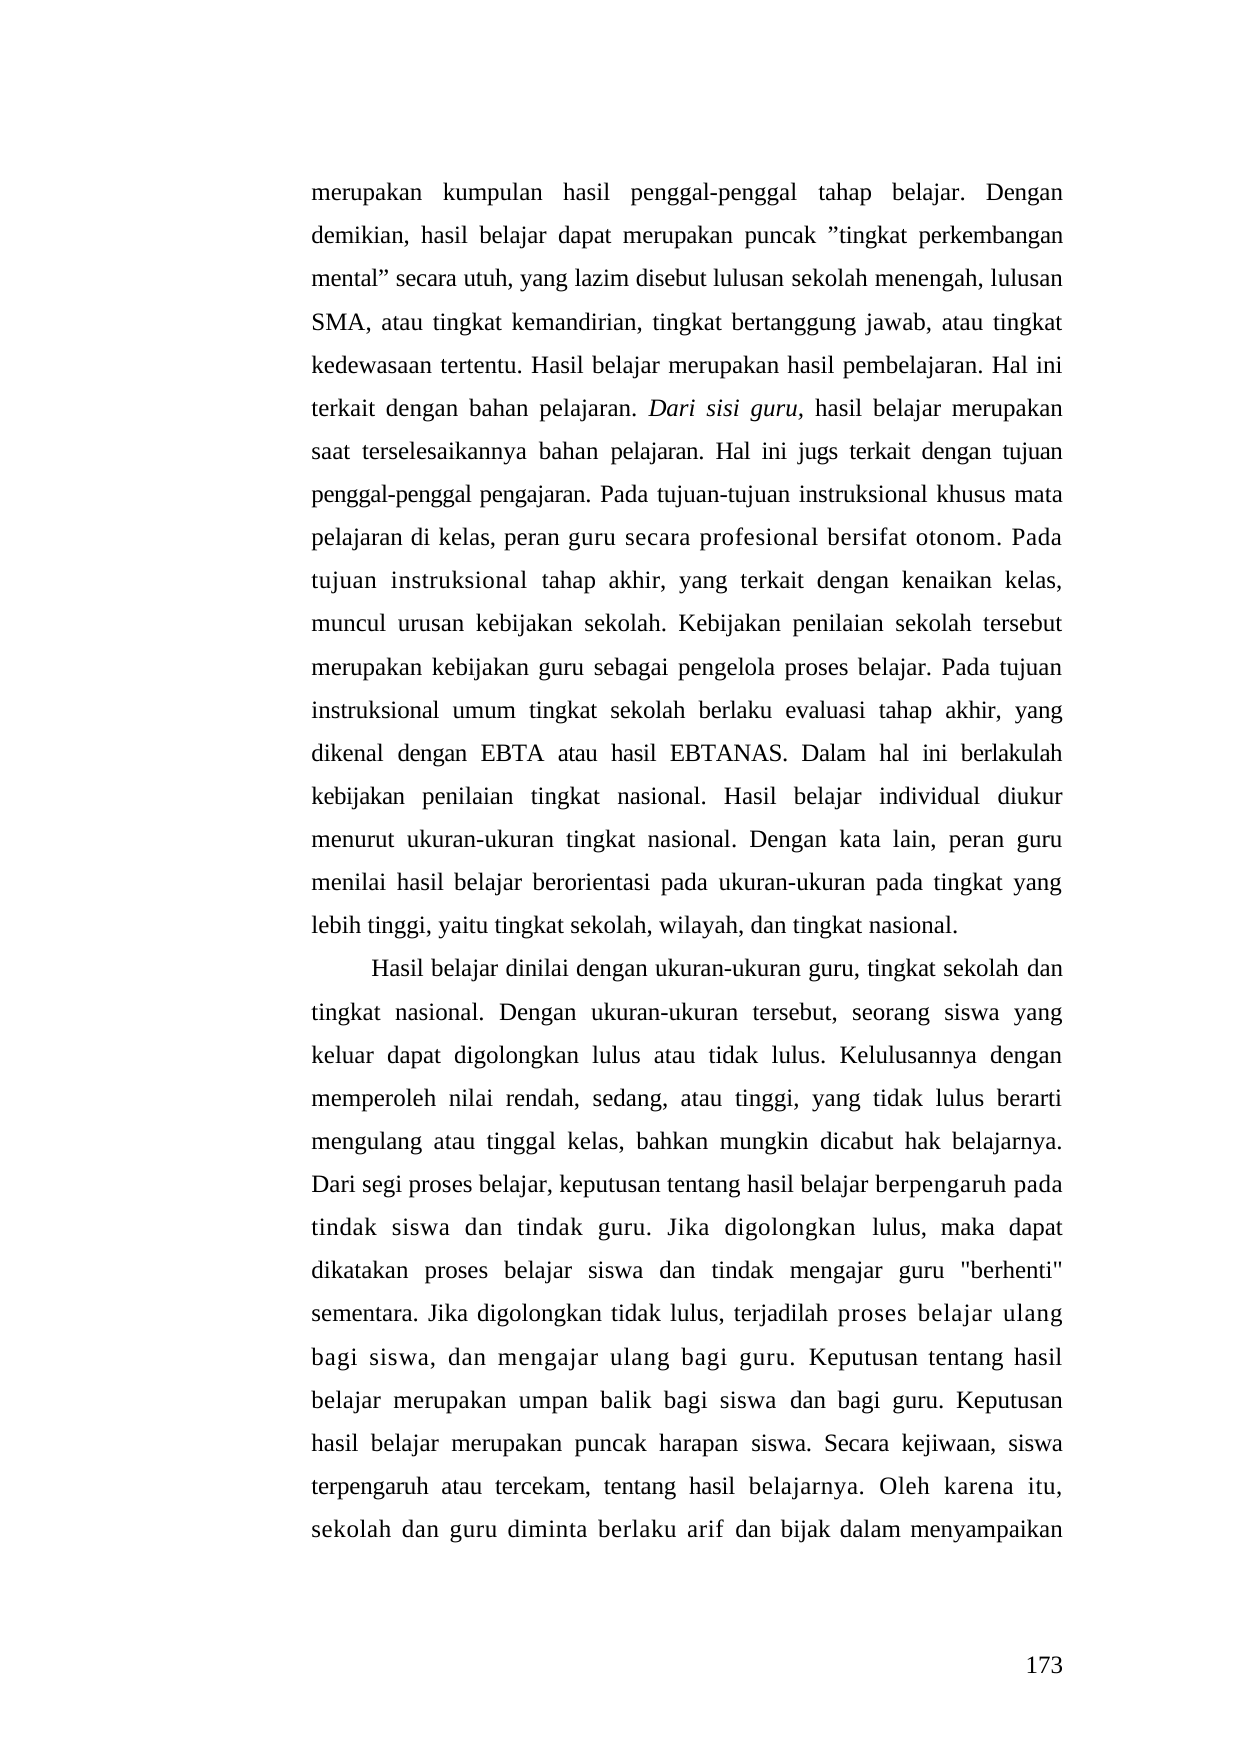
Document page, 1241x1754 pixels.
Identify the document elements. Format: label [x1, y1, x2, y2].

text [311, 177, 1063, 939]
text [311, 953, 1063, 1543]
